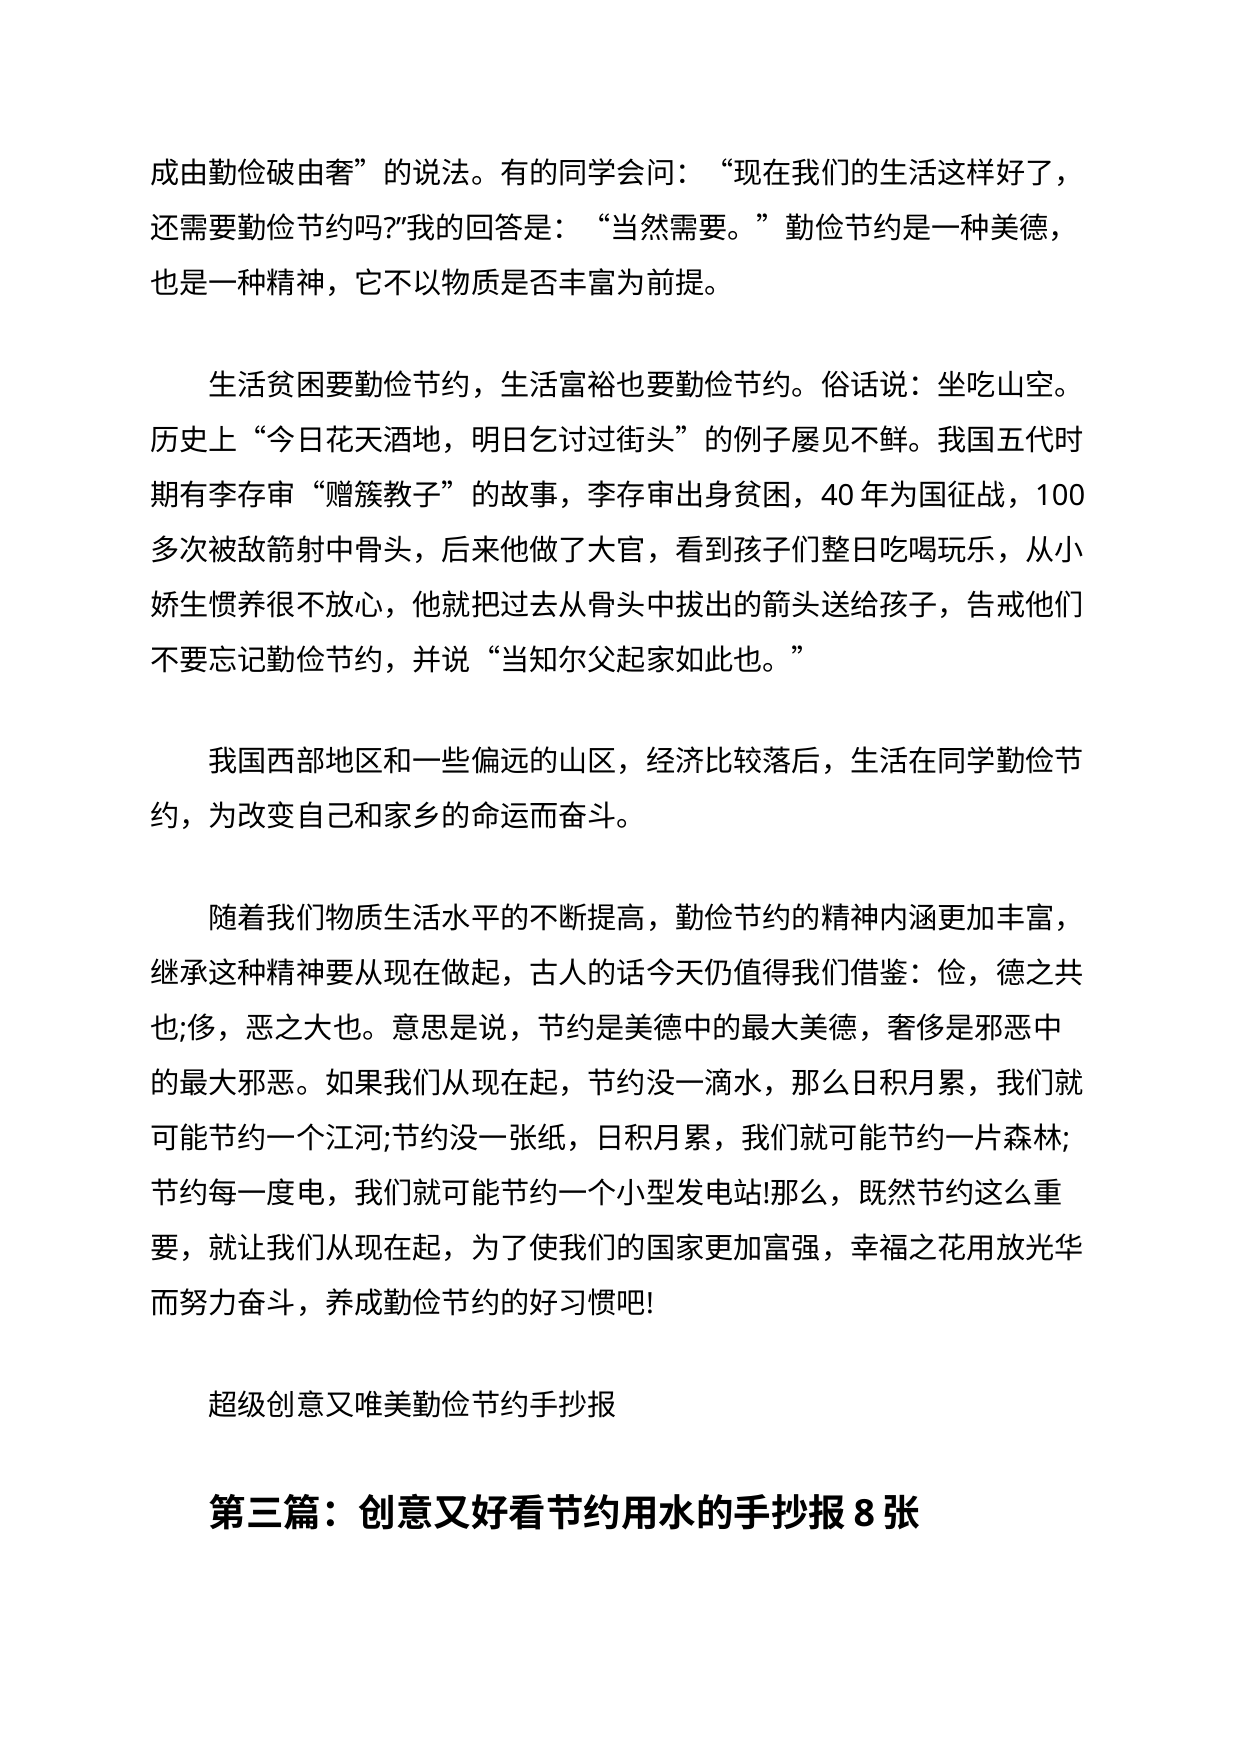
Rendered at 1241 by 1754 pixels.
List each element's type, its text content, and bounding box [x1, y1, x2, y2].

text 我国西部地区和一些偏远的山区，经济比较落后，生活在同学勤俭节约，为改变自己和家乡的命运而奋斗。 [150, 738, 1090, 835]
text 随着我们物质生活水平的不断提高，勤俭节约的精神内涵更加丰富，继承这种精神要从现在做起，古人的话今天仍值得我们借鉴：俭，德之共也;侈，恶之大也。意思是说，节约是美德中的最大美德，奢侈是邪恶中的最大邪恶。如果我们从现在起，节约没一滴水，那么日积月累，我们就可能节约一个江河;节约没一张纸，日积月累，我们就可能节约一片森林;节约每一度电，我们就可能节约一个小型发电站!那么，既然节约这么重要，就让我们从现在起，为了使我们的国家更加富强，幸福之花用放光华而努力奋斗，养成勤俭节约的好习惯吧! [150, 895, 1090, 1322]
text 超级创意又唯美勤俭节约手抄报 [150, 1381, 1090, 1423]
text 第三篇：创意又好看节约用水的手抄报8张 [150, 1483, 1090, 1537]
text 生活贫困要勤俭节约，生活富裕也要勤俭节约。俗话说：坐吃山空。历史上“今日花天酒地，明日乞讨过街头”的例子屡见不鲜。我国五代时期有李存审“赠簇教子”的故事，李存审出身贫困，40年为国征战，100多次被敌箭射中骨头，后来他做了大官，看到孩子们整日吃喝玩乐，从小娇生惯养很不放心，他就把过去从骨头中拔出的箭头送给孩子，告戒他们不要忘记勤俭节约，并说“当知尔父起家如此也。” [150, 362, 1090, 678]
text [150, 150, 1090, 302]
